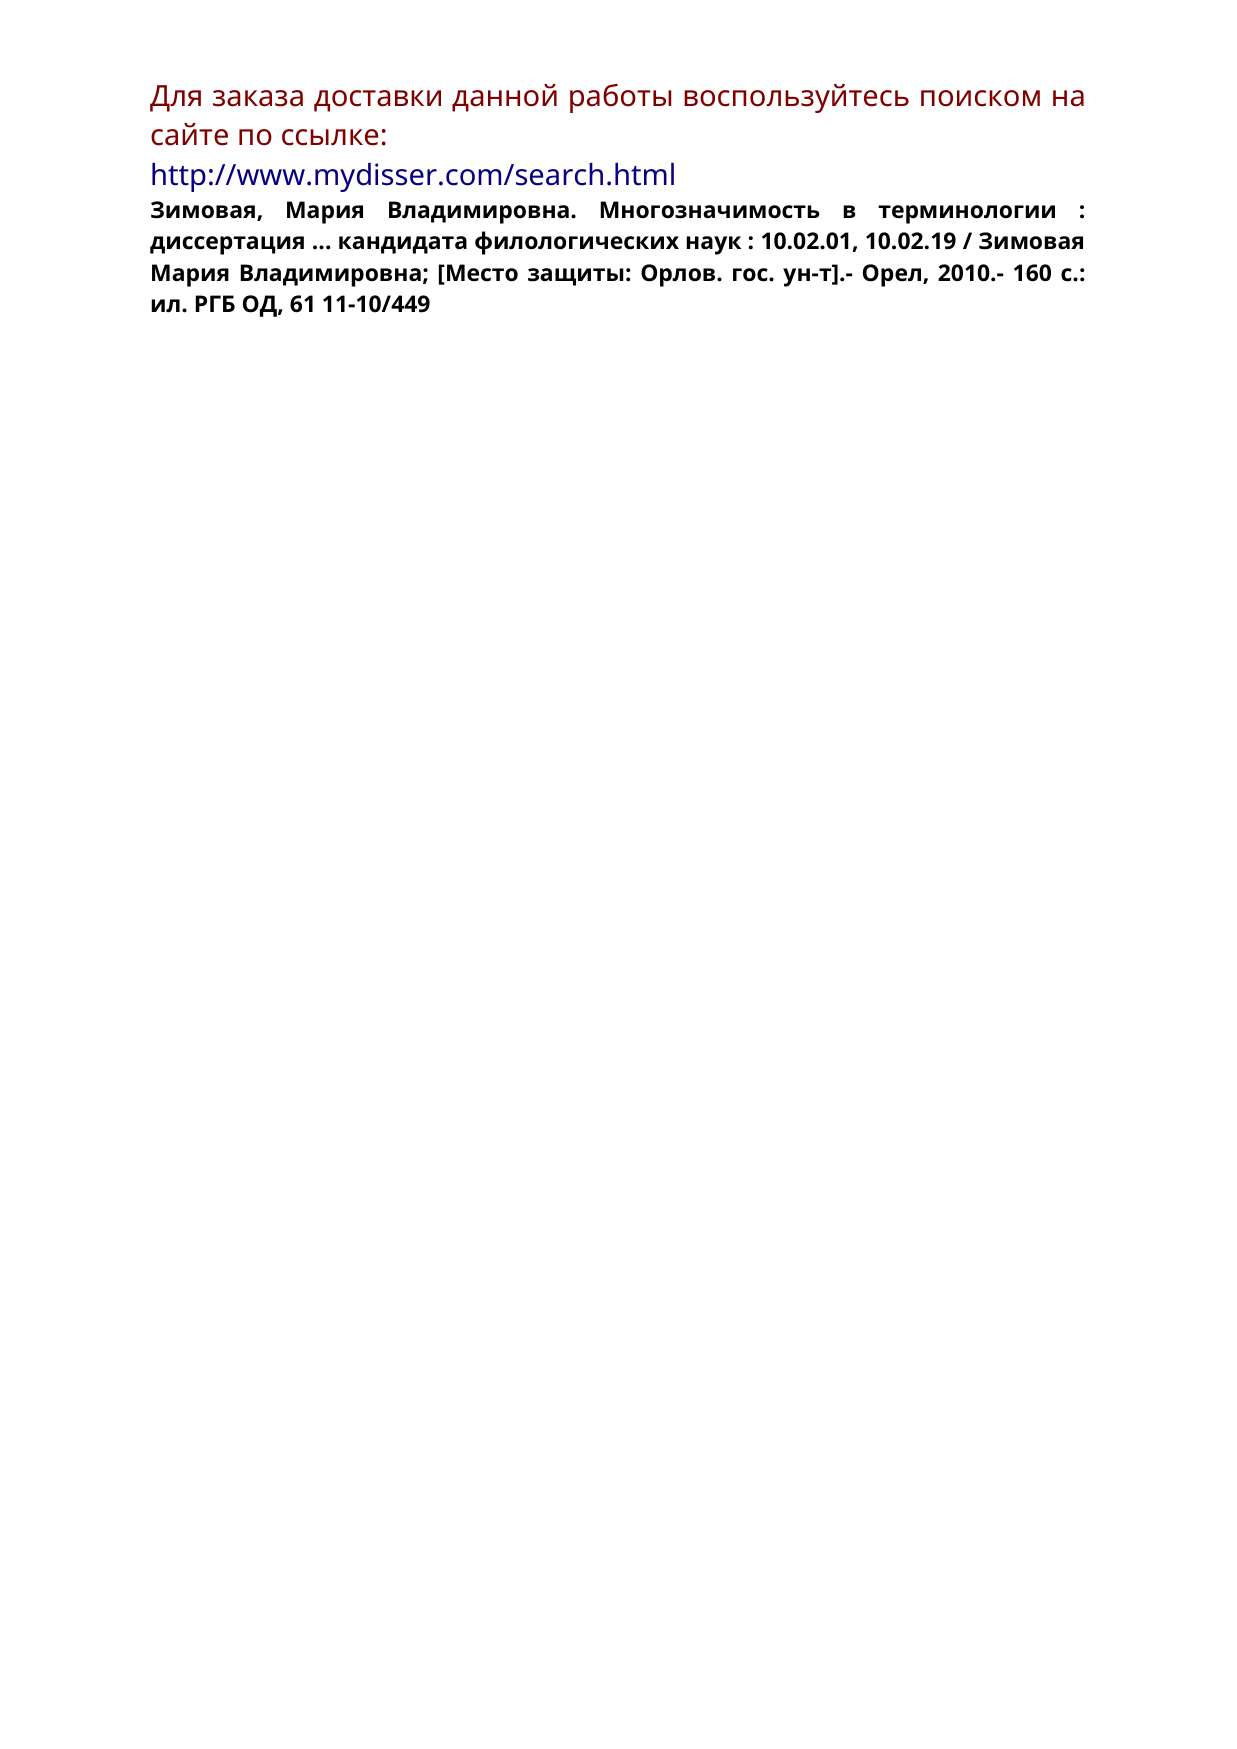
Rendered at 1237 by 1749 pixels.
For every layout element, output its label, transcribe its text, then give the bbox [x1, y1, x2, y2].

text Зимовая, Мария Владимировна. Многозначимость в терминологии : диссертация ... кандидата филологических наук : 10.02.01, 10.02.19 / Зимовая Мария Владимировна; [Место защиты: Орлов. гос. ун-т].- Орел, 2010.- 160 с.: ил. РГБ ОД, 61 11-10/449 [150, 194, 1086, 319]
